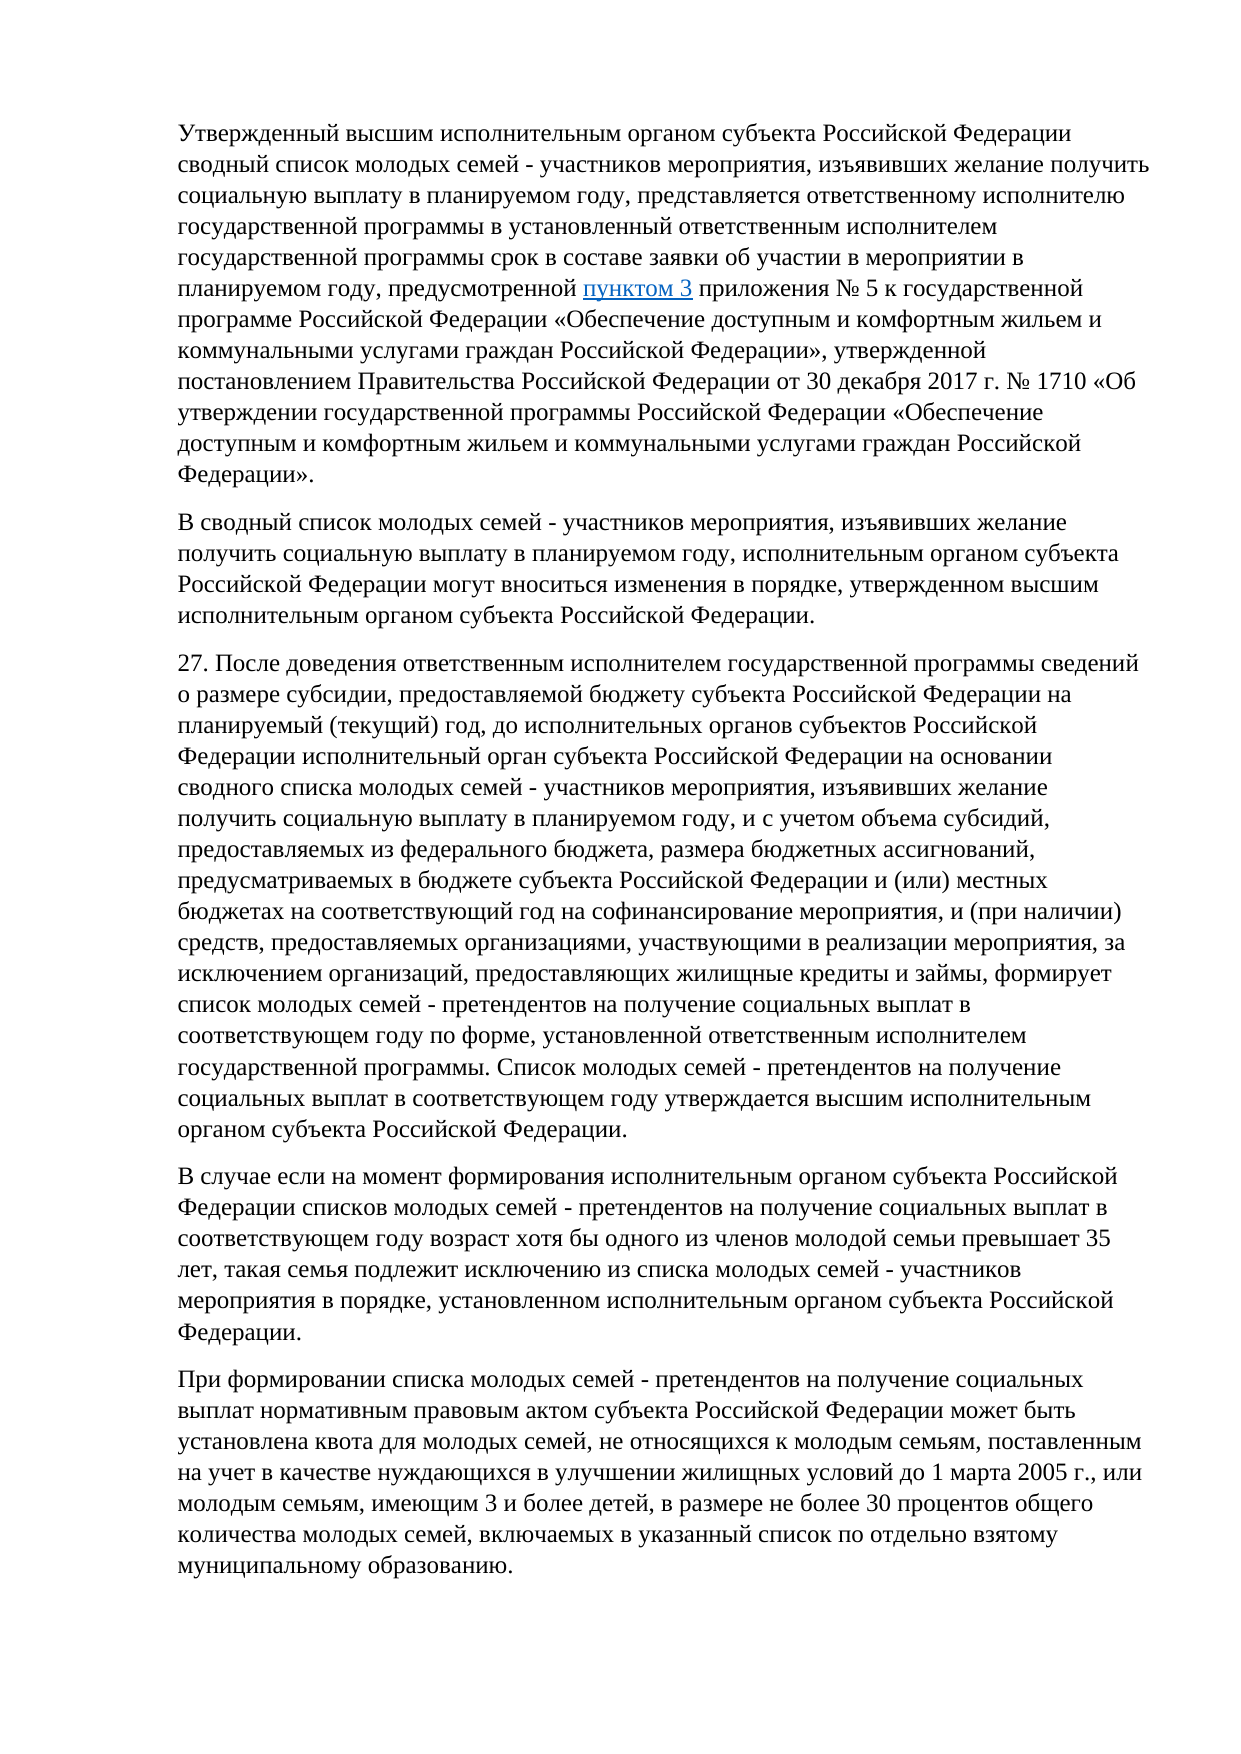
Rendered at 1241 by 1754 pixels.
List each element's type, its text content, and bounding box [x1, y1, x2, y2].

text 27. После доведения ответственным исполнителем государственной программы сведений о размере субсидии, предоставляемой бюджету субъекта Российской Федерации на планируемый (текущий) год, до исполнительных органов субъектов Российской Федерации исполнительный орган субъекта Российской Федерации на основании сводного списка молодых семей - участников мероприятия, изъявивших желание получить социальную выплату в планируемом году, и с учетом объема субсидий, предоставляемых из федерального бюджета, размера бюджетных ассигнований, предусматриваемых в бюджете субъекта Российской Федерации и (или) местных бюджетах на соответствующий год на софинансирование мероприятия, и (при наличии) средств, предоставляемых организациями, участвующими в реализации мероприятия, за исключением организаций, предоставляющих жилищные кредиты и займы, формирует список молодых семей - претендентов на получение социальных выплат в соответствующем году по форме, установленной ответственным исполнителем государственной программы. Список молодых семей - претендентов на получение социальных выплат в соответствующем году утверждается высшим исполнительным органом субъекта Российской Федерации. [177, 648, 1152, 1142]
text Утвержденный высшим исполнительным органом субъекта Российской Федерации сводный список молодых семей - участников мероприятия, изъявивших желание получить социальную выплату в планируемом году, представляется ответственному исполнителю государственной программы в установленный ответственным исполнителем государственной программы срок в составе заявки об участии в мероприятии в планируемом году, предусмотренной пунктом 3 приложения № 5 к государственной программе Российской Федерации «Обеспечение доступным и комфортным жильем и коммунальными услугами граждан Российской Федерации», утвержденной постановлением Правительства Российской Федерации от 30 декабря 2017 г. № 1710 «Об утверждении государственной программы Российской Федерации «Обеспечение доступным и комфортным жильем и коммунальными услугами граждан Российской Федерации». [177, 118, 1152, 488]
text В случае если на момент формирования исполнительным органом субъекта Российской Федерации списков молодых семей - претендентов на получение социальных выплат в соответствующем году возраст хотя бы одного из членов молодой семьи превышает 35 лет, такая семья подлежит исключению из списка молодых семей - участников мероприятия в порядке, установленном исполнительным органом субъекта Российской Федерации. [177, 1161, 1152, 1345]
text В сводный список молодых семей - участников мероприятия, изъявивших желание получить социальную выплату в планируемом году, исполнительным органом субъекта Российской Федерации могут вноситься изменения в порядке, утвержденном высшим исполнительным органом субъекта Российской Федерации. [177, 507, 1152, 629]
text При формировании списка молодых семей - претендентов на получение социальных выплат нормативным правовым актом субъекта Российской Федерации может быть установлена квота для молодых семей, не относящихся к молодым семьям, поставленным на учет в качестве нуждающихся в улучшении жилищных условий до 1 марта 2005 г., или молодым семьям, имеющим 3 и более детей, в размере не более 30 процентов общего количества молодых семей, включаемых в указанный список по отдельно взятому муниципальному образованию. [177, 1364, 1152, 1579]
